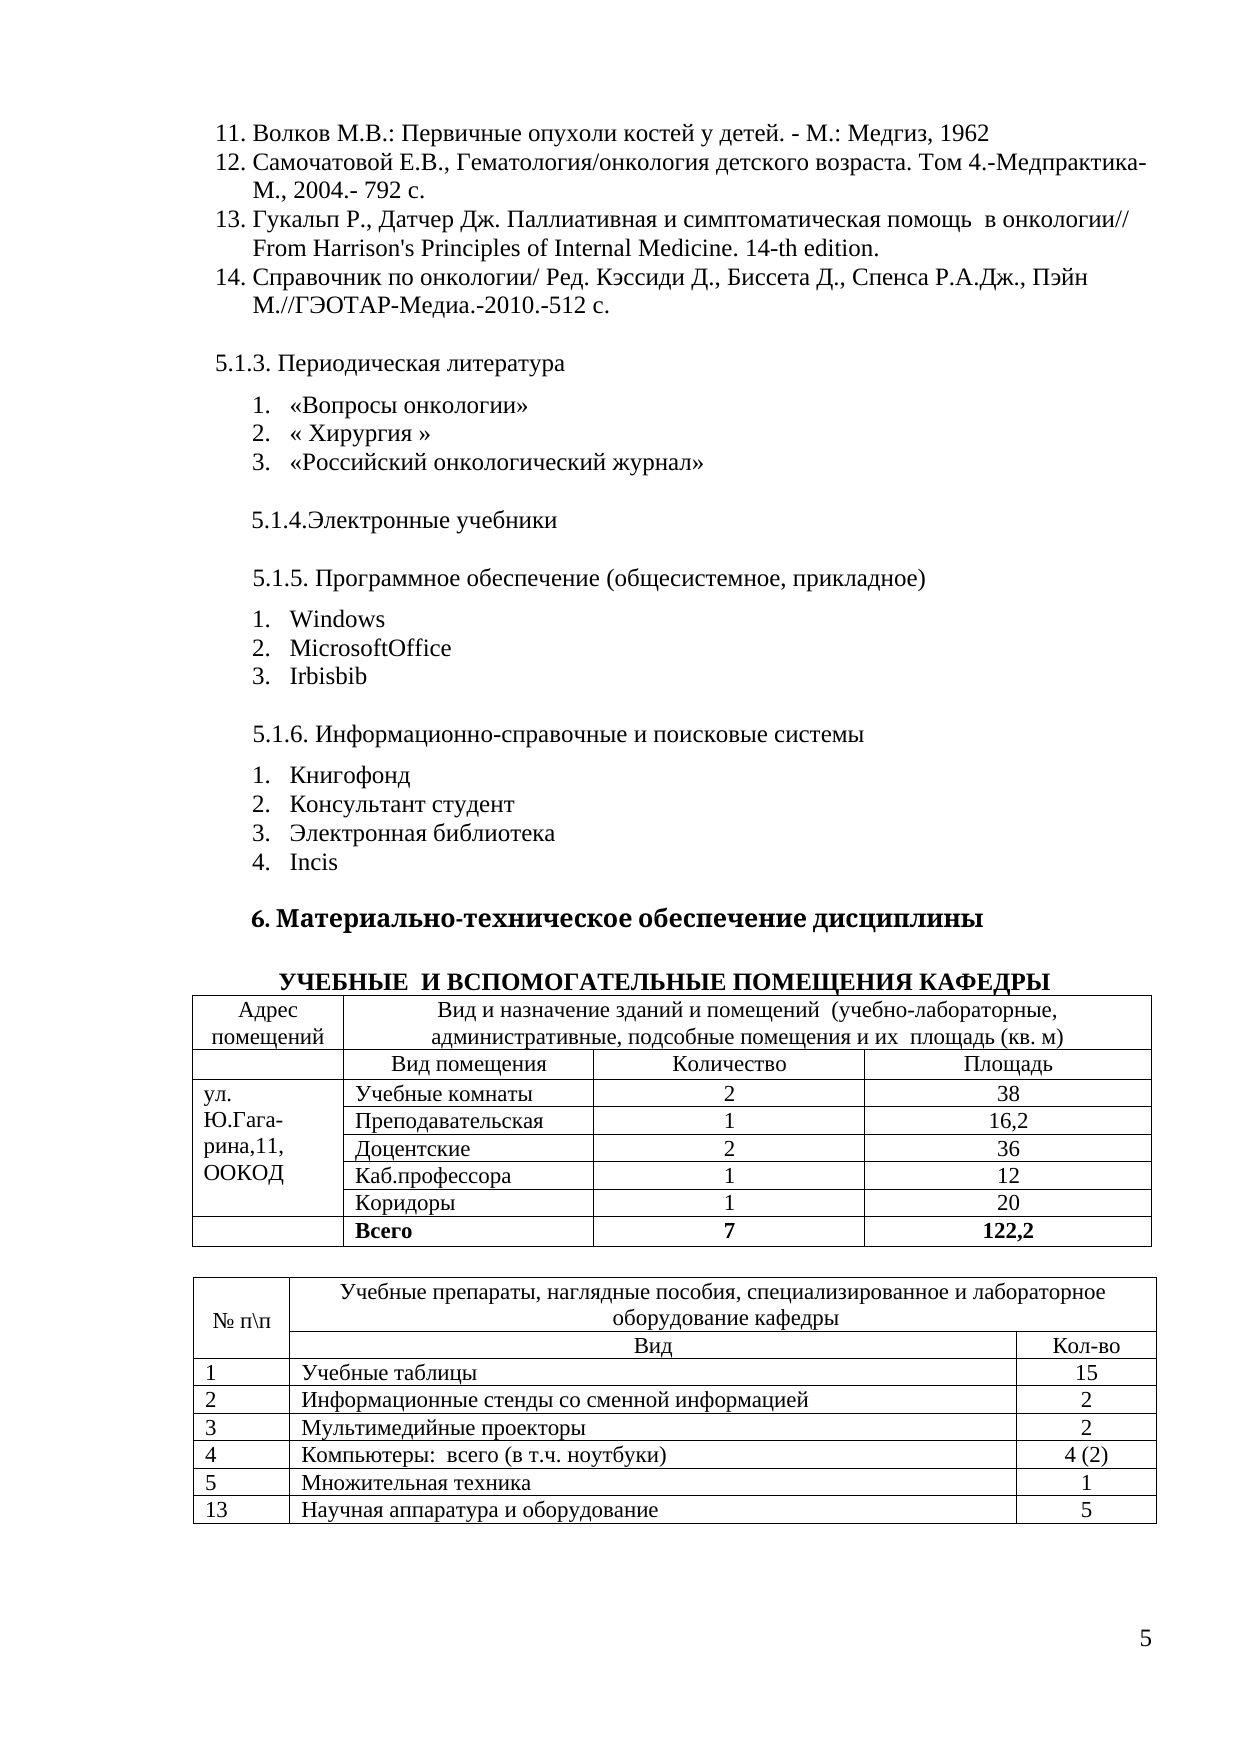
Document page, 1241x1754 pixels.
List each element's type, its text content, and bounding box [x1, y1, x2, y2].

list Самочатовой Е.В., Гематология/онкология детского возраста. Том 4.-Медпрактика-М., 2004.- 792 с. [215, 147, 1152, 204]
table_cell 38 [865, 1080, 1151, 1106]
table_cell 7 [594, 1217, 864, 1246]
text 5.1.4.Электронные учебники [177, 505, 1152, 534]
table_cell 20 [865, 1190, 1151, 1216]
table_cell 1 [594, 1162, 864, 1188]
table_cell Учебные таблицы [290, 1359, 1016, 1385]
table_cell Компьютеры: всего (в т.ч. ноутбуки) [290, 1441, 1016, 1468]
table_cell Доцентские [344, 1135, 593, 1161]
table_cell Вид помещения [344, 1050, 593, 1079]
table_cell Количество [594, 1050, 864, 1079]
table_cell 15 [1017, 1359, 1156, 1385]
list Windows [252, 604, 1152, 633]
table_cell Кол-во [1017, 1332, 1156, 1358]
list Incis [252, 847, 1152, 876]
table_cell 2 [1017, 1386, 1156, 1413]
list Книгофонд [252, 761, 1152, 789]
table_cell 1 [1017, 1469, 1156, 1495]
list Справочник по онкологии/ Ред. Кэссиди Д., Биссета Д., Спенса Р.А.Дж., Пэйн М.//ГЭОТАР-Медиа.-2010.-512 с. [215, 262, 1152, 319]
table_cell Научная аппаратура и оборудование [290, 1496, 1016, 1522]
table_cell 4 [194, 1441, 289, 1468]
text 5.1.5. Программное обеспечение (общесистемное, прикладное) [252, 563, 1152, 591]
table_cell [193, 1050, 343, 1079]
table_header № п\п [194, 1278, 289, 1358]
table_cell Преподавательская [344, 1107, 593, 1134]
table_cell [193, 1217, 343, 1246]
text 6. Материально-техническое обеспечение дисциплины [177, 905, 1152, 933]
table_header Учебные препараты, наглядные пособия, специализированное и лабораторное оборудование кафедры [290, 1278, 1156, 1331]
table_cell ул. Ю.Гага-рина,11, ООКОД [193, 1080, 343, 1216]
table_cell Всего [344, 1217, 593, 1246]
table_cell Коридоры [344, 1190, 593, 1216]
list «Российский онкологический журнал» [252, 447, 1152, 476]
list Электронная библиотека [252, 818, 1152, 847]
table_cell 5 [1017, 1496, 1156, 1522]
list «Вопросы онкологии» [252, 390, 1152, 418]
table_cell 2 [594, 1135, 864, 1161]
table_header Адрес помещений [193, 996, 343, 1049]
table_cell 2 [194, 1386, 289, 1413]
list Волков М.В.: Первичные опухоли костей у детей. - М.: Медгиз, 1962 [215, 118, 1152, 147]
table_cell Мультимедийные проекторы [290, 1414, 1016, 1440]
table_cell 2 [594, 1080, 864, 1106]
text 5.1.6. Информационно-справочные и поисковые системы [252, 719, 1152, 748]
table_cell 3 [194, 1414, 289, 1440]
table_cell Множительная техника [290, 1469, 1016, 1495]
table_cell Информационные стенды со сменной информацией [290, 1386, 1016, 1413]
table_header Вид и назначение зданий и помещений (учебно-лабораторные, административные, подсобные помещения и их площадь (кв. м) [344, 996, 1151, 1049]
table_cell 16,2 [865, 1107, 1151, 1134]
table_cell 1 [594, 1190, 864, 1216]
list Irbisbib [252, 661, 1152, 690]
table_cell Площадь [865, 1050, 1151, 1079]
table_cell 122,2 [865, 1217, 1151, 1246]
table_cell 1 [194, 1359, 289, 1385]
list Консультант студент [252, 789, 1152, 818]
table_cell 13 [194, 1496, 289, 1522]
list MicrosoftOffice [252, 633, 1152, 661]
table_cell 12 [865, 1162, 1151, 1188]
table_cell 5 [194, 1469, 289, 1495]
table_cell 4 (2) [1017, 1441, 1156, 1468]
text УЧЕБНЫЕ И ВСПОМОГАТЕЛЬНЫЕ ПОМЕЩЕНИЯ КАФЕДРЫ [177, 967, 1152, 995]
table_cell 36 [865, 1135, 1151, 1161]
list Гукальп Р., Датчер Дж. Паллиативная и симптоматическая помощь в онкологии// From Harrison's Principles of Internal Medicine. 14-th edition. [215, 204, 1152, 262]
table_cell Каб.профессора [344, 1162, 593, 1188]
table_cell Учебные комнаты [344, 1080, 593, 1106]
text 5.1.3. Периодическая литература [177, 348, 1152, 377]
table_cell Вид [290, 1332, 1016, 1358]
table_cell 2 [1017, 1414, 1156, 1440]
table_cell 1 [594, 1107, 864, 1134]
list « Хирургия » [252, 418, 1152, 447]
